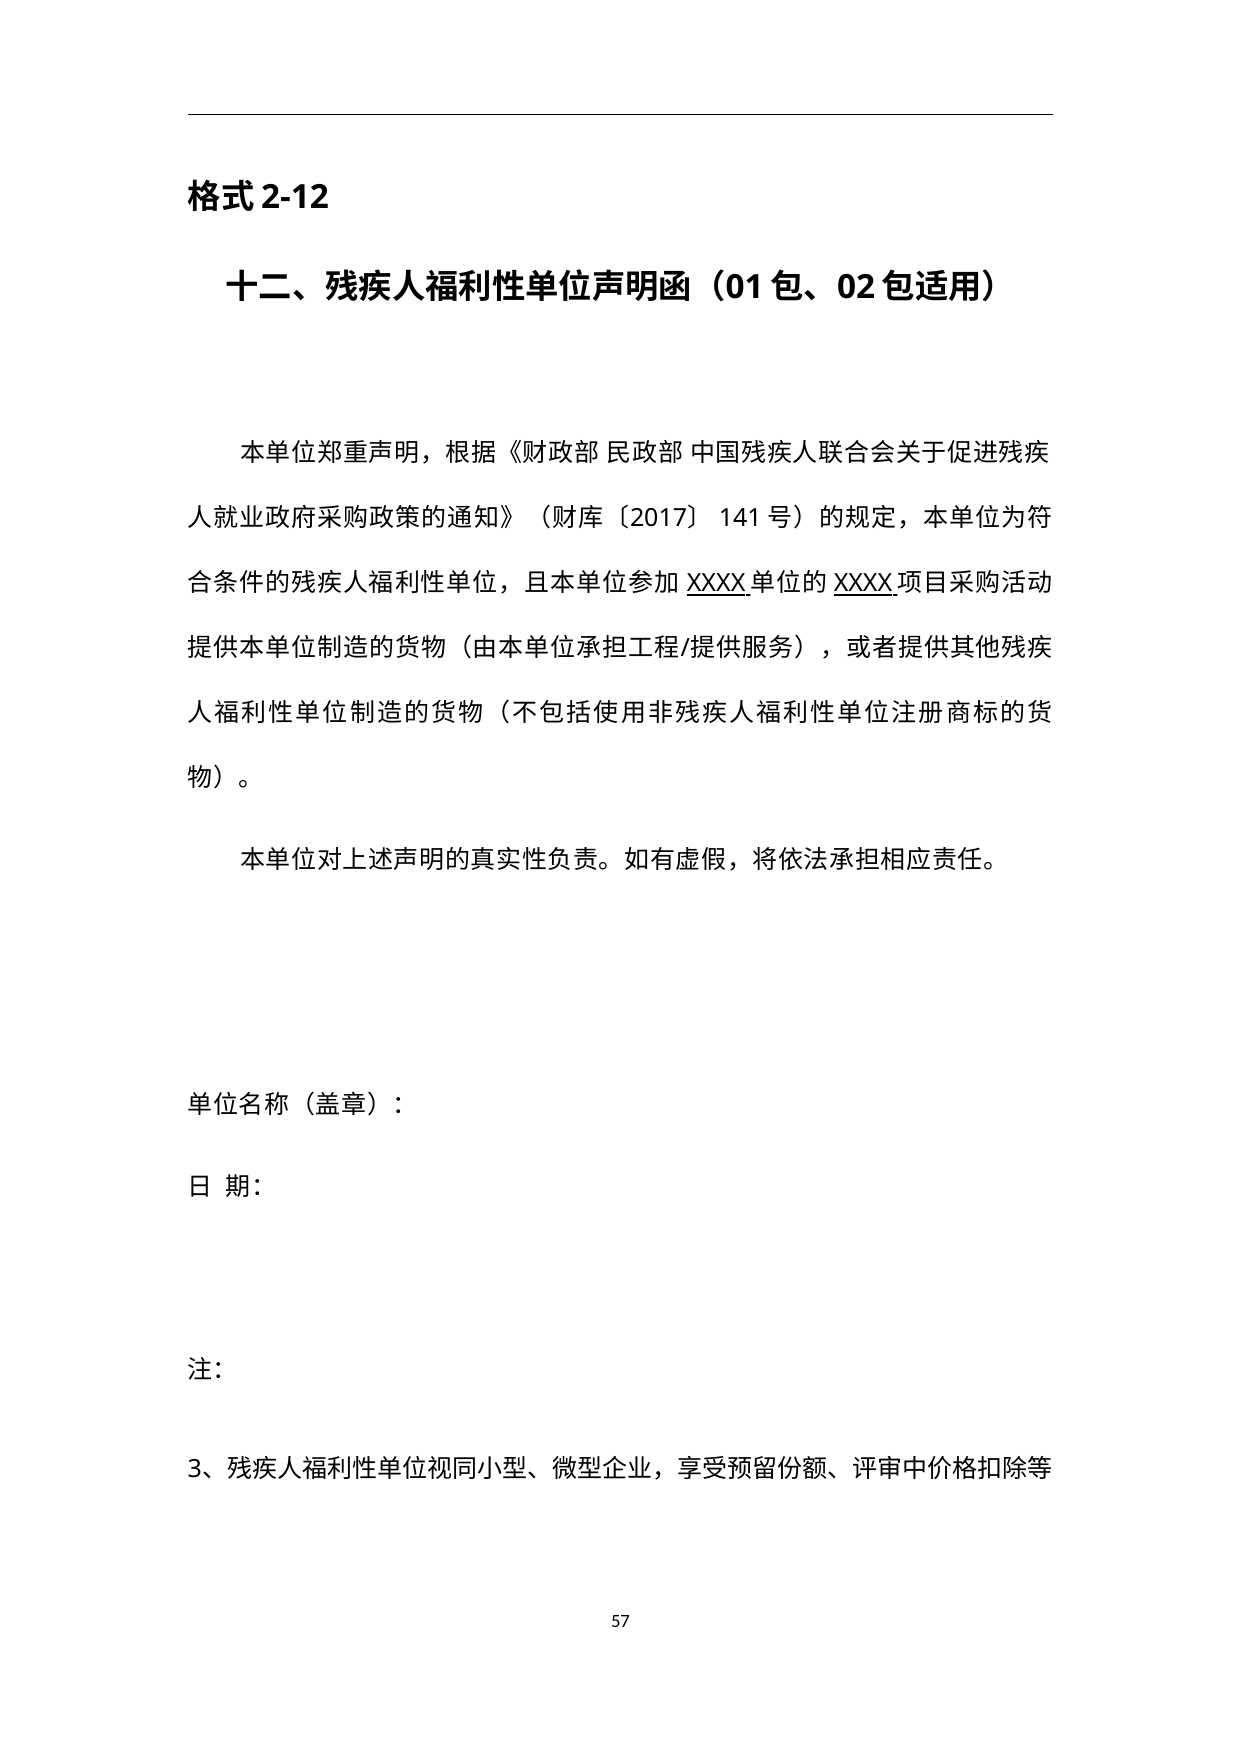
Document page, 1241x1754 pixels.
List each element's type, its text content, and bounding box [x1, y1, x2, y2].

text 单位名称（盖章）： [187, 1070, 890, 1135]
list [187, 1434, 1053, 1499]
text 1、从业人员、营业收入、资产总额填报上一年度数据，无上一年度数据的新成立企业可不填报。格式2-12 [187, 162, 1053, 227]
text 本单位对上述声明的真实性负责。如有虚假，将依法承担相应责任。 [187, 825, 1053, 890]
text 日 期： [187, 1152, 1053, 1217]
text 本单位郑重声明，根据《财政部 民政部 中国残疾人联合会关于促进残疾人就业政府采购政策的通知》（财库〔2017〕 141号）的规定，本单位为符合条件的残疾人福利性单位，且本单位参加XXXX单位的XXXX项目采购活动提供本单位制造的货物（由本单位承担工程/提供服务），或者提供其他残疾人福利性单位制造的货物（不包括使用非残疾人福利性单位注册商标的货物）。 [187, 418, 1053, 808]
text 注： [187, 1335, 1053, 1400]
text 十二、残疾人福利性单位声明函（01包、02包适用） [187, 251, 1053, 316]
